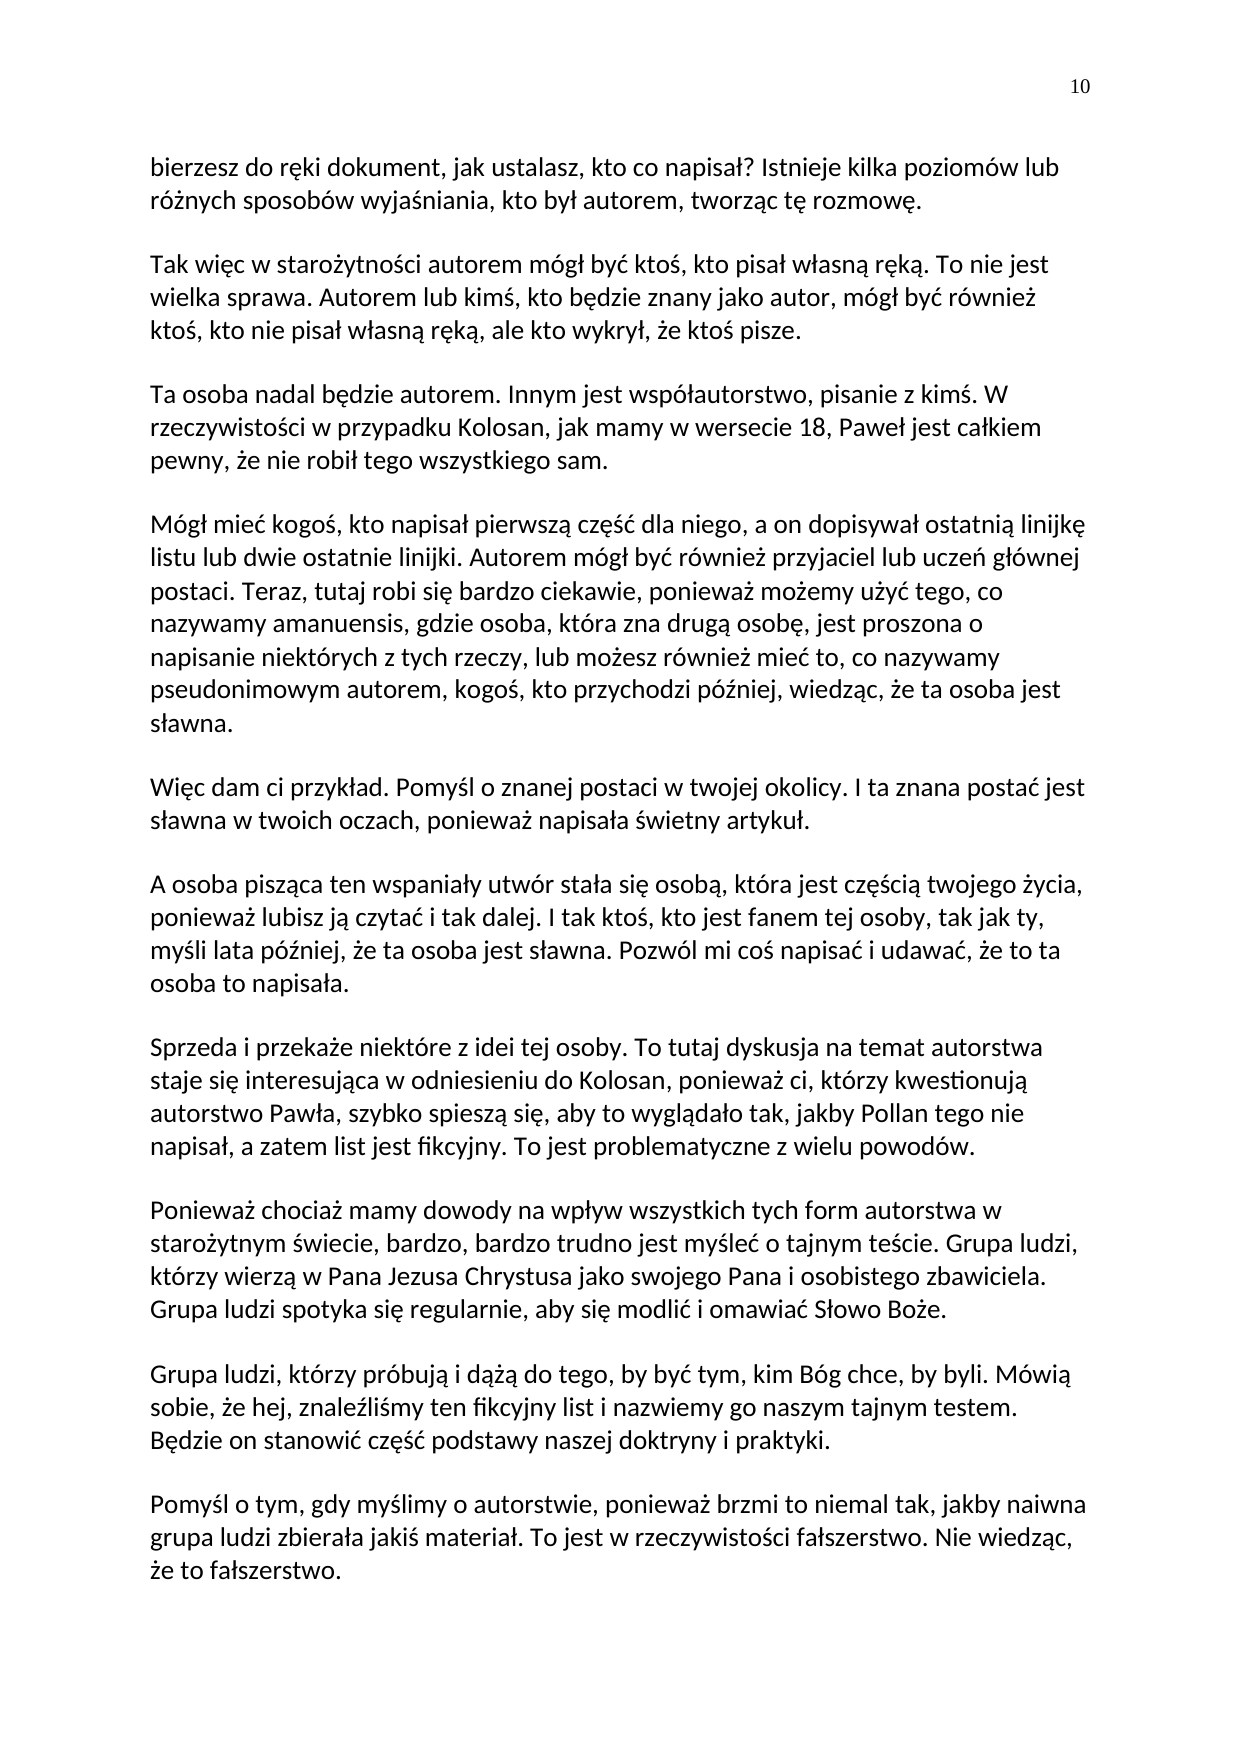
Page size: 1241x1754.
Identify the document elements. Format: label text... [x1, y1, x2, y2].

text Mógł mieć kogoś, kto napisał pierwszą część dla niego, a on dopisywał ostatnią linijkę listu lub dwie ostatnie linijki. Autorem mógł być również przyjaciel lub uczeń głównej postaci. Teraz, tutaj robi się bardzo ciekawie, ponieważ możemy użyć tego, co nazywamy amanuensis, gdzie osoba, która zna drugą osobę, jest proszona o napisanie niektórych z tych rzeczy, lub możesz również mieć to, co nazywamy pseudonimowym autorem, kogoś, kto przychodzi później, wiedząc, że ta osoba jest sławna. [150, 508, 1090, 739]
text Ponieważ chociaż mamy dowody na wpływ wszystkich tych form autorstwa w starożytnym świecie, bardzo, bardzo trudno jest myśleć o tajnym teście. Grupa ludzi, którzy wierzą w Pana Jezusa Chrystusa jako swojego Pana i osobistego zbawiciela. Grupa ludzi spotyka się regularnie, aby się modlić i omawiać Słowo Boże. [150, 1193, 1090, 1326]
text Pomyśl o tym, gdy myślimy o autorstwie, ponieważ brzmi to niemal tak, jakby naiwna grupa ludzi zbierała jakiś materiał. To jest w rzeczywistości fałszerstwo. Nie wiedząc, że to fałszerstwo. [150, 1487, 1090, 1586]
text Sprzeda i przekaże niektóre z idei tej osoby. To tutaj dyskusja na temat autorstwa staje się interesująca w odniesieniu do Kolosan, ponieważ ci, którzy kwestionują autorstwo Pawła, szybko spieszą się, aby to wyglądało tak, jakby Pollan tego nie napisał, a zatem list jest fikcyjny. To jest problematyczne z wielu powodów. [150, 1030, 1090, 1162]
text Grupa ludzi, którzy próbują i dążą do tego, by być tym, kim Bóg chce, by byli. Mówią sobie, że hej, znaleźliśmy ten fikcyjny list i nazwiemy go naszym tajnym testem. Będzie on stanowić część podstawy naszej doktryny i praktyki. [150, 1357, 1090, 1456]
text Więc dam ci przykład. Pomyśl o znanej postaci w twojej okolicy. I ta znana postać jest sławna w twoich oczach, ponieważ napisała świetny artykuł. [150, 770, 1090, 836]
text Ta osoba nadal będzie autorem. Innym jest współautorstwo, pisanie z kimś. W rzeczywistości w przypadku Kolosan, jak mamy w wersecie 18, Paweł jest całkiem pewny, że nie robił tego wszystkiego sam. [150, 377, 1090, 476]
text Tak więc w starożytności autorem mógł być ktoś, kto pisał własną ręką. To nie jest wielka sprawa. Autorem lub kimś, kto będzie znany jako autor, mógł być również ktoś, kto nie pisał własną ręką, ale kto wykrył, że ktoś pisze. [150, 247, 1090, 346]
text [150, 150, 1090, 216]
text A osoba pisząca ten wspaniały utwór stała się osobą, która jest częścią twojego życia, ponieważ lubisz ją czytać i tak dalej. I tak ktoś, kto jest fanem tej osoby, tak jak ty, myśli lata później, że ta osoba jest sławna. Pozwól mi coś napisać i udawać, że to ta osoba to napisała. [150, 867, 1090, 999]
